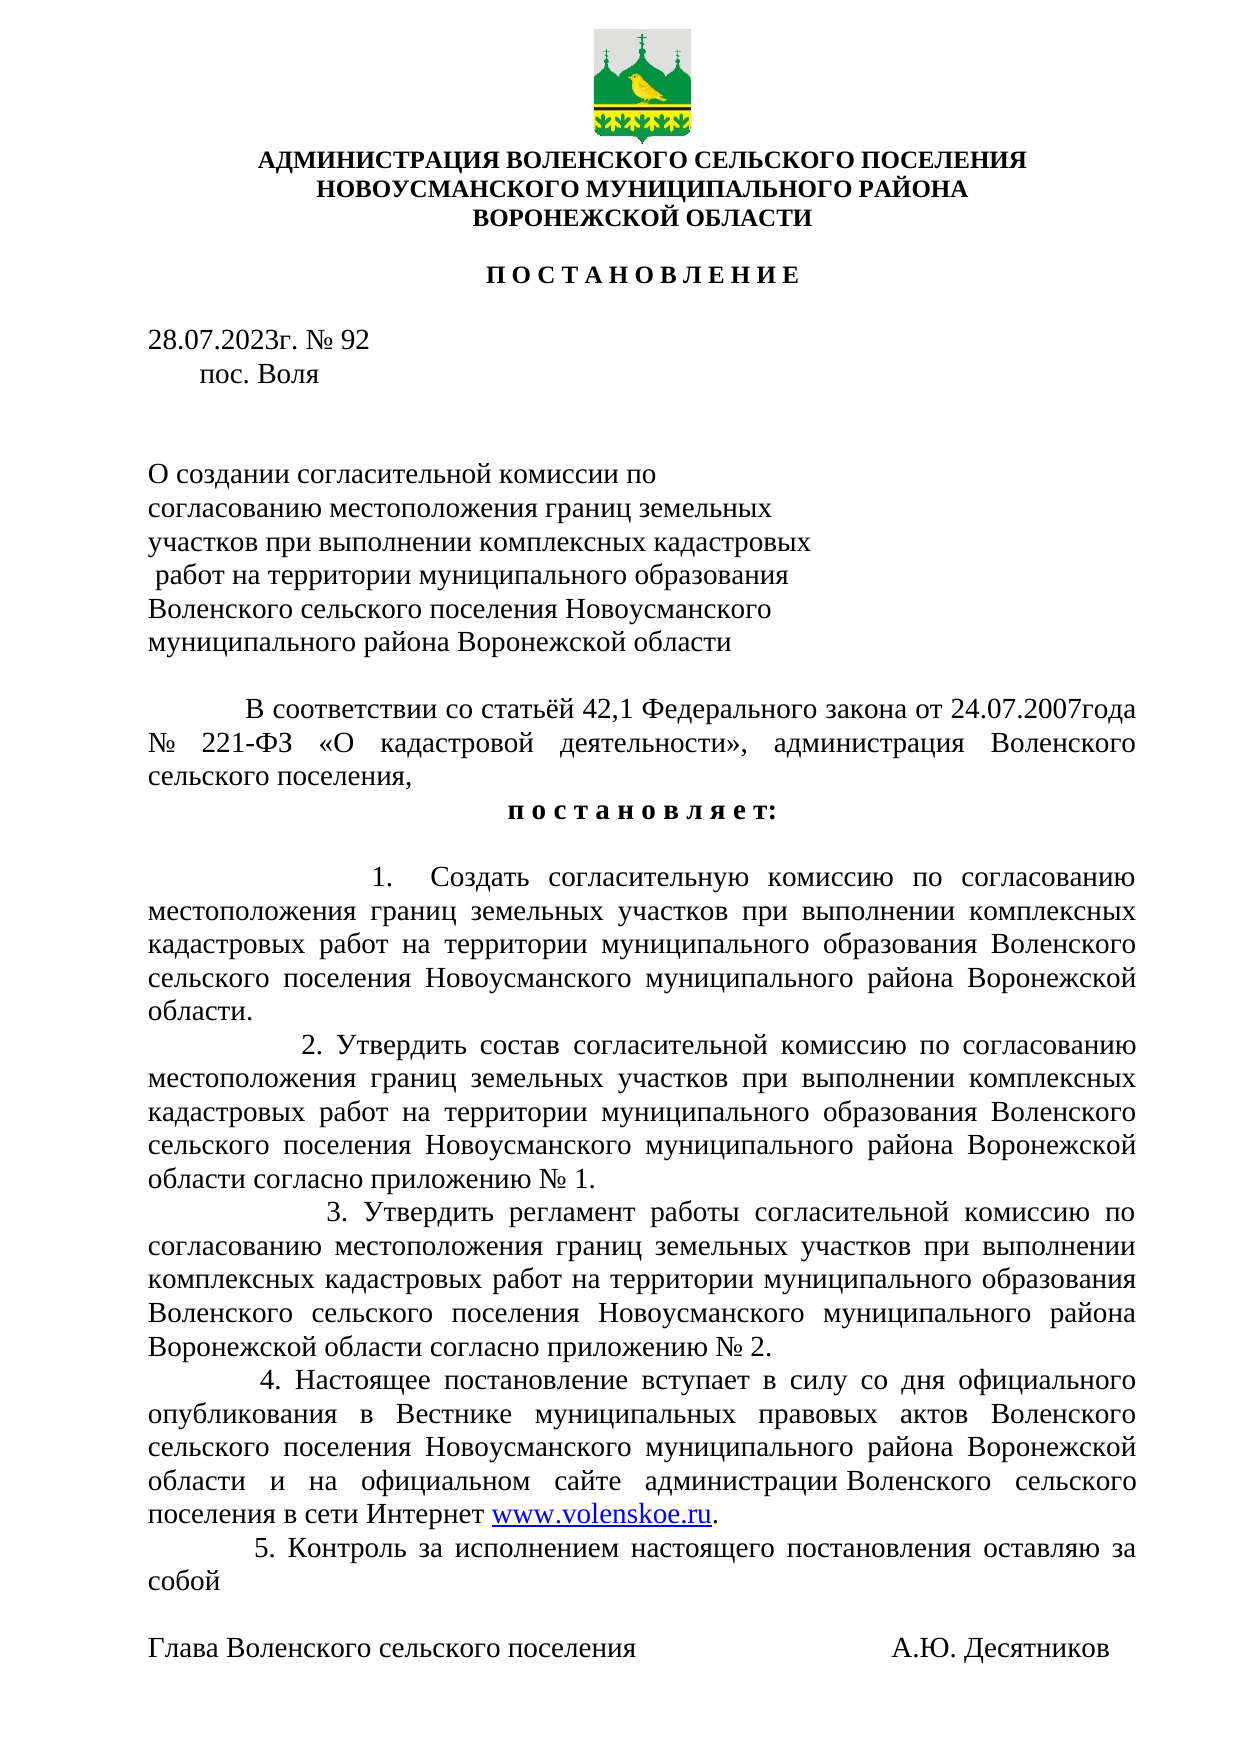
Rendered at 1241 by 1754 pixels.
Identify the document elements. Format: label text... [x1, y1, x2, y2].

text НОВОУСМАНСКОГО МУНИЦИПАЛЬНОГО РАЙОНА [148, 174, 1137, 203]
text 4. Настоящее постановление вступает в силу со дня официального опубликования в Вестнике муниципальных правовых актов Воленского сельского поселения Новоусманского муниципального района Воронежской области и на официальном сайте администрации Воленского сельского поселения в сети Интернет www.volenskoe.ru. [148, 1362, 1137, 1530]
text В соответствии со статьёй 42,1 Федерального закона от 24.07.2007года № 221-ФЗ «О кадастровой деятельности», администрация Воленского сельского поселения, [148, 691, 1137, 792]
text П О С Т А Н О В Л Е Н И Е [148, 260, 1137, 289]
picture [593, 29, 691, 146]
text 5. Контроль за исполнением настоящего постановления оставляю за собой [148, 1530, 1137, 1597]
text Воленского сельского поселения Новоусманского [148, 591, 1137, 624]
text АДМИНИСТРАЦИЯ ВОЛЕНСКОГО СЕЛЬСКОГО ПОСЕЛЕНИЯ [148, 145, 1137, 174]
text 1. Создать согласительную комиссию по согласованию местоположения границ земельных участков при выполнении комплексных кадастровых работ на территории муниципального образования Воленского сельского поселения Новоусманского муниципального района Воронежской области. [148, 859, 1137, 1027]
text 2. Утвердить состав согласительной комиссию по согласованию местоположения границ земельных участков при выполнении комплексных кадастровых работ на территории муниципального образования Воленского сельского поселения Новоусманского муниципального района Воронежской области согласно приложению № 1. [148, 1027, 1137, 1194]
text ВОРОНЕЖСКОЙ ОБЛАСТИ [148, 203, 1137, 231]
text пос. Воля [148, 356, 1137, 389]
text согласованию местоположения границ земельных [148, 490, 1137, 524]
text п о с т а н о в л я е т: [148, 792, 1137, 826]
text муниципального района Воронежской области [148, 624, 1137, 658]
text О создании согласительной комиссии по [148, 457, 1137, 490]
text участков при выполнении комплексных кадастровых [148, 524, 1137, 557]
text 28.07.2023г. № 92 [148, 322, 1137, 356]
text Глава Воленского сельского поселения А.Ю. Десятников [148, 1631, 1137, 1664]
text 3. Утвердить регламент работы согласительной комиссию по согласованию местоположения границ земельных участков при выполнении комплексных кадастровых работ на территории муниципального образования Воленского сельского поселения Новоусманского муниципального района Воронежской области согласно приложению № 2. [148, 1194, 1137, 1362]
text работ на территории муниципального образования [148, 557, 1137, 591]
